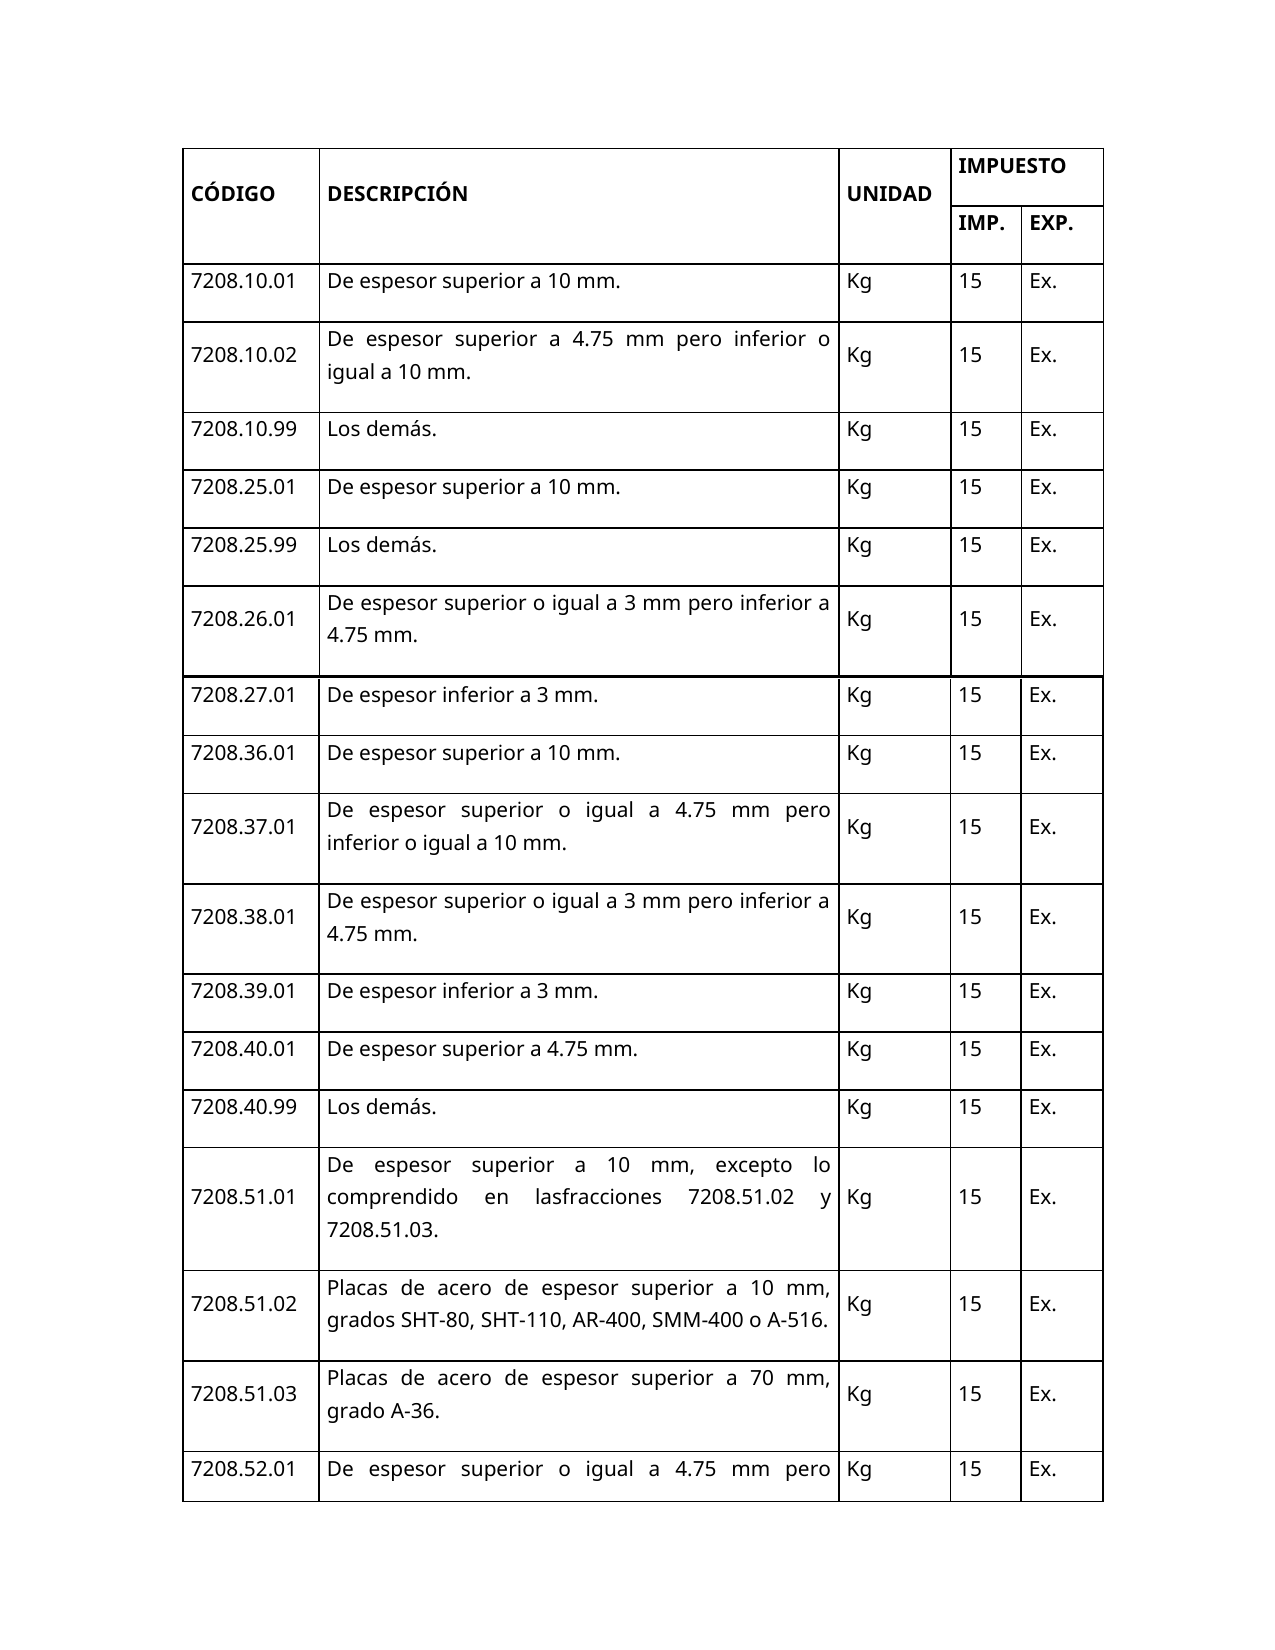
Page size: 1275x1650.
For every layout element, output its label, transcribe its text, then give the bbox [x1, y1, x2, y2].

table_cell Kg [840, 736, 950, 792]
table_cell Kg [840, 265, 950, 321]
table_cell Ex. [1022, 1148, 1102, 1270]
table_cell 7208.51.01 [184, 1148, 318, 1270]
table_cell Kg [840, 794, 950, 883]
table_cell Ex. [1022, 1362, 1102, 1451]
table_cell De espesor superior o igual a 3 mm pero inferior a 4.75 mm. [320, 885, 838, 973]
table_header DESCRIPCIÓN [320, 149, 838, 263]
table_cell Kg [840, 471, 950, 527]
table_cell 7208.10.99 [184, 413, 319, 469]
table_cell Kg [840, 529, 950, 585]
table_cell Kg [840, 885, 950, 973]
table_cell 7208.40.01 [184, 1033, 318, 1089]
table_cell Placas de acero de espesor superior a 10 mm, grados SHT-80, SHT-110, AR-400, SMM-400 o A-516. [320, 1271, 838, 1360]
table_cell De espesor superior a 10 mm. [320, 736, 838, 792]
table_cell Kg [840, 587, 950, 675]
table_cell Ex. [1022, 1033, 1102, 1089]
table_cell Kg [840, 1033, 950, 1089]
table_cell IMP. [952, 207, 1021, 263]
table_cell Ex. [1022, 794, 1102, 883]
table_cell 7208.10.01 [184, 265, 319, 321]
table_header De espesor inferior a 3 mm. [320, 678, 839, 735]
table_cell 7208.51.02 [184, 1271, 318, 1360]
table_cell 15 [951, 885, 1020, 973]
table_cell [320, 1452, 838, 1501]
table_cell Placas de acero de espesor superior a 70 mm, grado A-36. [320, 1362, 838, 1451]
table_header IMPUESTO [952, 149, 1103, 205]
table_cell 7208.26.01 [184, 587, 319, 675]
table_cell 15 [951, 794, 1020, 883]
table_cell 15 [952, 471, 1021, 527]
table_cell Ex. [1022, 265, 1103, 321]
table_cell 15 [951, 1033, 1020, 1089]
table_cell Ex. [1022, 587, 1103, 675]
table_cell 15 [952, 265, 1021, 321]
table_cell 15 [951, 736, 1020, 792]
table_cell De espesor superior a 10 mm, excepto lo comprendido en lasfracciones 7208.51.02 y 7208.51.03. [320, 1148, 838, 1270]
table_cell Kg [840, 1148, 950, 1270]
table_cell De espesor inferior a 3 mm. [320, 975, 838, 1031]
table_header CÓDIGO [184, 149, 319, 263]
table_header Ex. [1022, 678, 1102, 735]
table_cell 7208.37.01 [184, 794, 318, 883]
table_header UNIDAD [840, 149, 950, 263]
table_cell Kg [840, 1091, 950, 1147]
table_cell De espesor superior a 4.75 mm pero inferior o igual a 10 mm. [320, 323, 838, 411]
table_header 7208.27.01 [184, 678, 319, 735]
table_cell Ex. [1022, 323, 1103, 411]
table_cell 15 [951, 1148, 1020, 1270]
table_cell Kg [840, 413, 950, 469]
table_cell Ex. [1022, 1452, 1102, 1501]
table_cell 15 [952, 587, 1021, 675]
table_cell 7208.52.01 [184, 1452, 318, 1501]
table_cell 15 [951, 1362, 1020, 1451]
table_cell 7208.36.01 [184, 736, 318, 792]
table_cell Ex. [1022, 1091, 1102, 1147]
table_cell 7208.38.01 [184, 885, 318, 973]
table_cell 15 [951, 1091, 1020, 1147]
table_cell De espesor superior o igual a 3 mm pero inferior a 4.75 mm. [320, 587, 838, 675]
table_cell Kg [840, 323, 950, 411]
table_cell De espesor superior o igual a 4.75 mm pero inferior o igual a 10 mm. [320, 794, 838, 883]
table_cell Kg [840, 1452, 950, 1501]
table_cell 7208.39.01 [184, 975, 318, 1031]
table_cell Ex. [1022, 471, 1103, 527]
table_cell 7208.51.03 [184, 1362, 318, 1451]
table_cell Ex. [1022, 975, 1102, 1031]
table_cell Ex. [1022, 736, 1102, 792]
table_cell Ex. [1022, 529, 1103, 585]
table_cell 15 [951, 975, 1020, 1031]
table_cell 15 [951, 1452, 1020, 1501]
table_cell De espesor superior a 4.75 mm. [320, 1033, 838, 1089]
table_header Kg [840, 678, 950, 735]
table_header 15 [951, 678, 1021, 735]
table_cell 7208.10.02 [184, 323, 319, 411]
table_cell Kg [840, 975, 950, 1031]
table_cell Kg [840, 1362, 950, 1451]
table_cell EXP. [1022, 207, 1103, 263]
table_cell 15 [952, 323, 1021, 411]
table_cell 7208.25.01 [184, 471, 319, 527]
table_cell Ex. [1022, 1271, 1102, 1360]
table_cell 15 [951, 1271, 1020, 1360]
table_cell Ex. [1022, 885, 1102, 973]
table_cell 15 [952, 413, 1021, 469]
table_cell Kg [840, 1271, 950, 1360]
table_cell Ex. [1022, 413, 1103, 469]
table_cell De espesor superior a 10 mm. [320, 471, 838, 527]
table_cell De espesor superior a 10 mm. [320, 265, 838, 321]
table_cell 7208.25.99 [184, 529, 319, 585]
table_cell 15 [952, 529, 1021, 585]
table_cell Los demás. [320, 413, 838, 469]
table_cell Los demás. [320, 529, 838, 585]
table_cell Los demás. [320, 1091, 838, 1147]
table_cell 7208.40.99 [184, 1091, 318, 1147]
